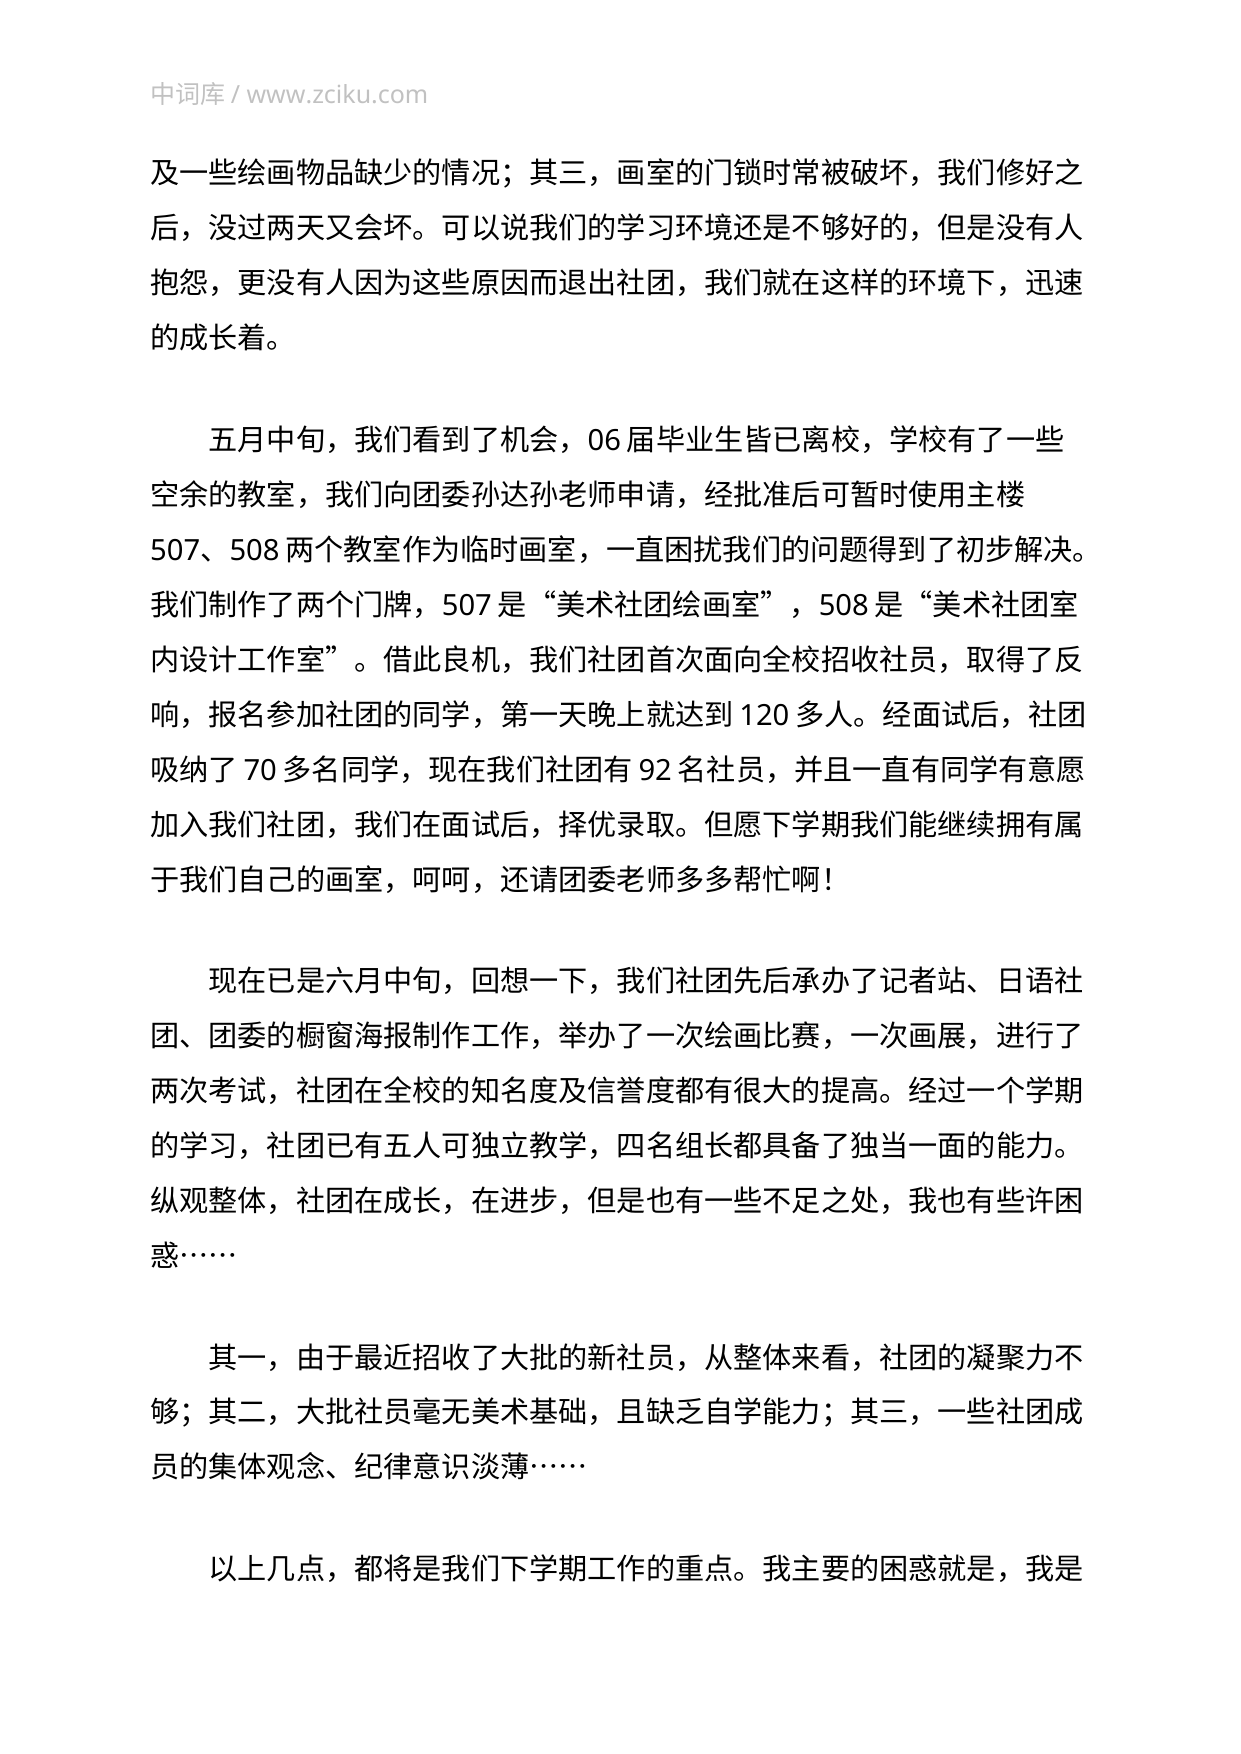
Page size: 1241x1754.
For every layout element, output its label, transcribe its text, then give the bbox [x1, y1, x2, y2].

text 现在已是六月中旬，回想一下，我们社团先后承办了记者站、日语社团、团委的橱窗海报制作工作，举办了一次绘画比赛，一次画展，进行了两次考试，社团在全校的知名度及信誉度都有很大的提高。经过一个学期的学习，社团已有五人可独立教学，四名组长都具备了独当一面的能力。纵观整体，社团在成长，在进步，但是也有一些不足之处，我也有些许困惑…… [150, 958, 1090, 1275]
text 五月中旬，我们看到了机会，06届毕业生皆已离校，学校有了一些空余的教室，我们向团委孙达孙老师申请，经批准后可暂时使用主楼507、508两个教室作为临时画室，一直困扰我们的问题得到了初步解决。我们制作了两个门牌，507是“美术社团绘画室”，508是“美术社团室内设计工作室”。借此良机，我们社团首次面向全校招收社员，取得了反响，报名参加社团的同学，第一天晚上就达到120多人。经面试后，社团吸纳了70多名同学，现在我们社团有92名社员，并且一直有同学有意愿加入我们社团，我们在面试后，择优录取。但愿下学期我们能继续拥有属于我们自己的画室，呵呵，还请团委老师多多帮忙啊！ [150, 416, 1090, 898]
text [150, 150, 1090, 357]
text 其一，由于最近招收了大批的新社员，从整体来看，社团的凝聚力不够；其二，大批社员毫无美术基础，且缺乏自学能力；其三，一些社团成员的集体观念、纪律意识淡薄…… [150, 1334, 1090, 1486]
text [150, 1546, 1090, 1588]
